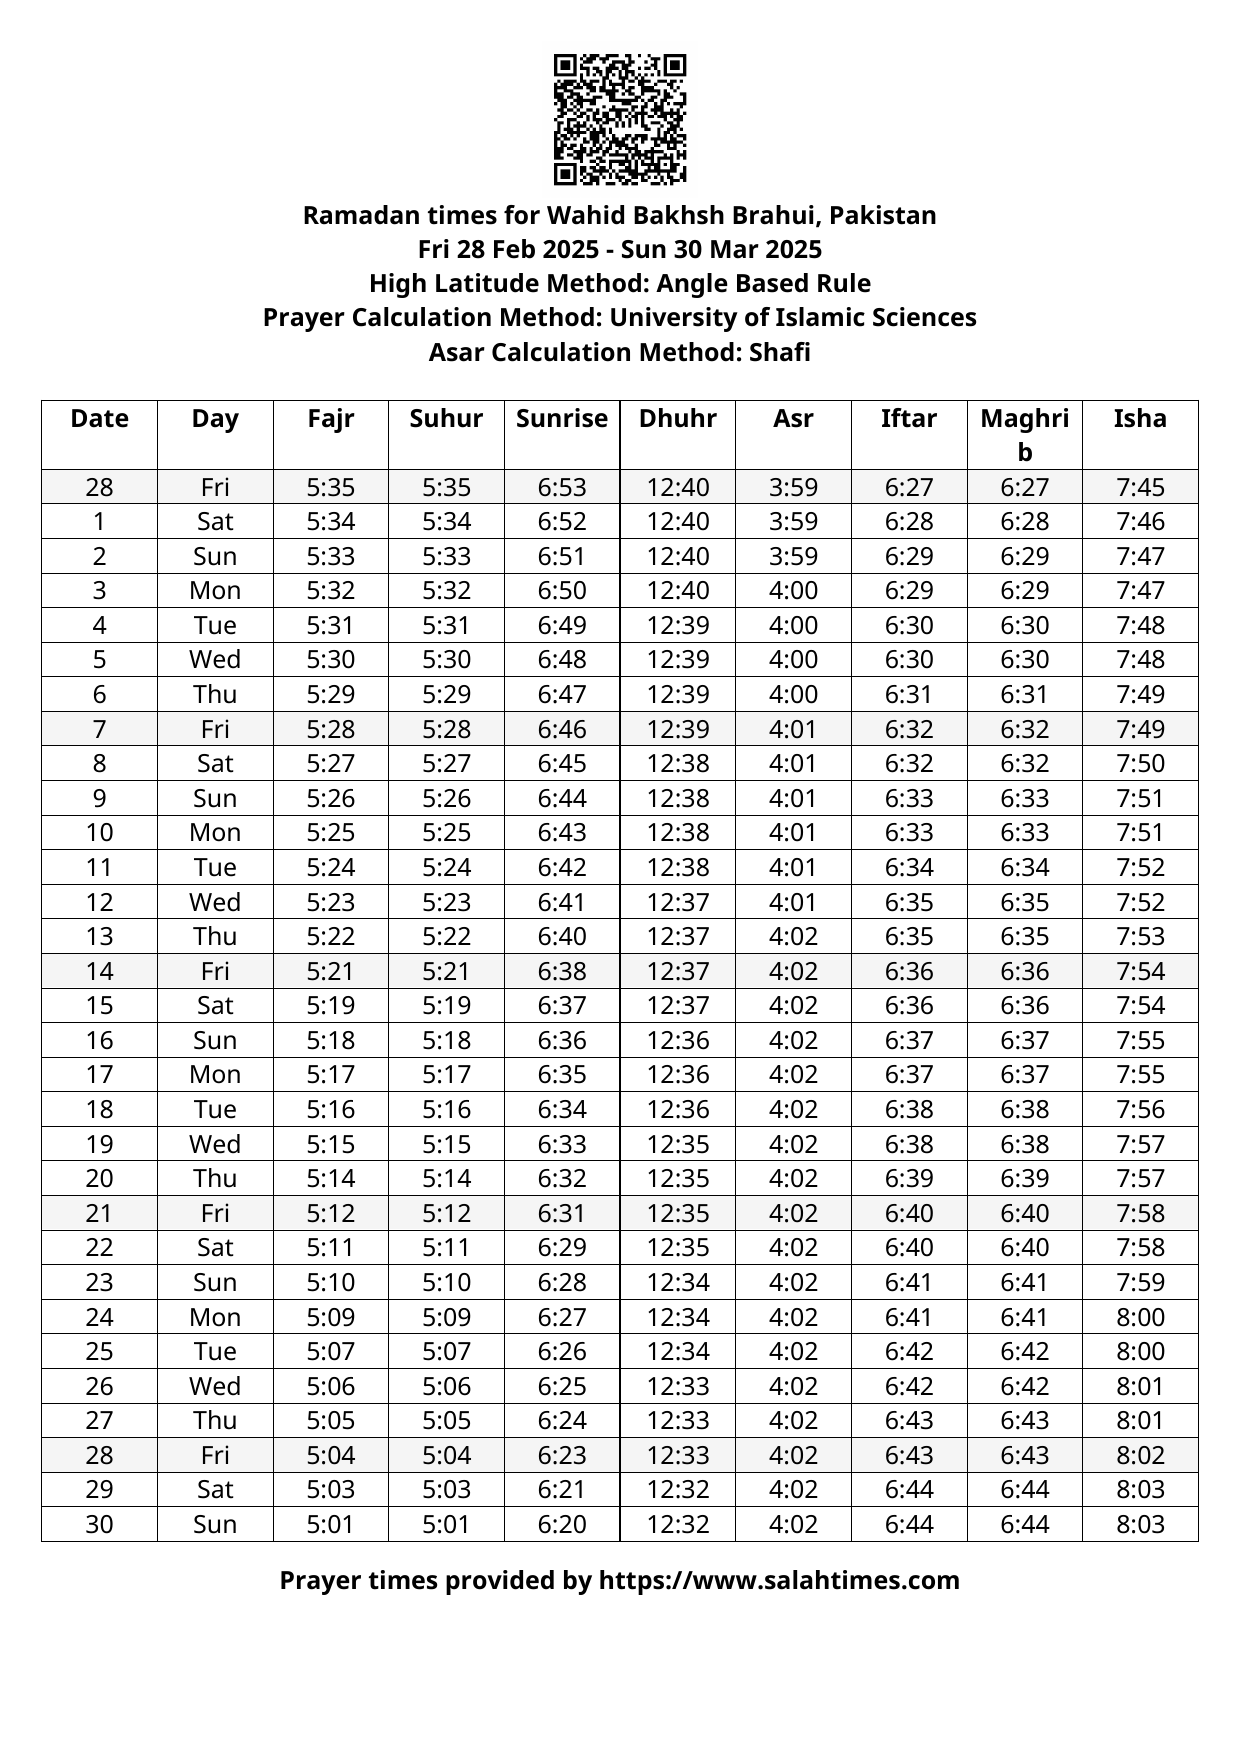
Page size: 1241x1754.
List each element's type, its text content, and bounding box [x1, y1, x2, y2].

table_cell 7:58 [1083, 1231, 1198, 1264]
table_cell 24 [42, 1300, 157, 1333]
table_cell 6:20 [505, 1507, 619, 1541]
table_cell 12:35 [621, 1196, 735, 1229]
table_header Maghrib [968, 401, 1082, 469]
table_cell 20 [42, 1161, 157, 1195]
table_cell 6:38 [968, 1092, 1082, 1126]
table_cell 6:21 [505, 1473, 619, 1506]
table_cell 6:37 [852, 1023, 967, 1057]
table_header Date [42, 401, 157, 469]
table_cell 5:09 [274, 1300, 388, 1333]
table_cell 2 [42, 539, 157, 572]
table_cell 5:32 [389, 574, 504, 607]
table_cell 5:25 [389, 816, 504, 849]
table_cell 12:33 [621, 1438, 735, 1472]
table_cell 12:32 [621, 1507, 735, 1541]
table_cell 7:54 [1083, 954, 1198, 987]
table_cell 7:53 [1083, 919, 1198, 953]
table_cell 12:38 [621, 746, 735, 780]
table_cell 7:59 [1083, 1265, 1198, 1299]
table_cell 6:30 [852, 608, 967, 642]
table_cell 6:43 [852, 1438, 967, 1472]
table_cell 6:28 [852, 504, 967, 538]
table_cell 8:00 [1083, 1300, 1198, 1333]
table_cell 12:40 [621, 574, 735, 607]
table_cell 5:12 [389, 1196, 504, 1229]
table_cell Tue [158, 608, 273, 642]
table_cell 7:54 [1083, 989, 1198, 1022]
table_cell 5:35 [389, 470, 504, 503]
table_cell 6:42 [968, 1369, 1082, 1402]
table_cell 3:59 [736, 470, 851, 503]
table_cell 7:50 [1083, 746, 1198, 780]
table_cell 5:05 [389, 1404, 504, 1437]
text Prayer Calculation Method: University of Islamic Sciences [42, 300, 1198, 334]
table_cell 6:35 [505, 1058, 619, 1091]
table_cell 6:42 [968, 1334, 1082, 1368]
table_cell 5:03 [274, 1473, 388, 1506]
table_cell Thu [158, 1404, 273, 1437]
table_cell 7:49 [1083, 677, 1198, 711]
table_cell 12:34 [621, 1334, 735, 1368]
table_cell 7:51 [1083, 781, 1198, 814]
table_cell 6:51 [505, 539, 619, 572]
table_cell Sat [158, 1231, 273, 1264]
table_cell 6:49 [505, 608, 619, 642]
table_cell 12:35 [621, 1127, 735, 1160]
table_cell 5:18 [274, 1023, 388, 1057]
table_cell 6:28 [968, 504, 1082, 538]
table_cell Wed [158, 885, 273, 918]
table_cell 6 [42, 677, 157, 711]
table_cell 7:49 [1083, 712, 1198, 745]
table_cell 5:04 [389, 1438, 504, 1472]
table_cell 4:00 [736, 608, 851, 642]
table_cell 4:02 [736, 1300, 851, 1333]
table_cell Mon [158, 1300, 273, 1333]
table_cell Sun [158, 1023, 273, 1057]
table_cell 5:21 [389, 954, 504, 987]
table_cell 6:40 [968, 1196, 1082, 1229]
table_cell Mon [158, 816, 273, 849]
table_cell 12:37 [621, 989, 735, 1022]
table_cell 12:38 [621, 816, 735, 849]
table_cell 12:34 [621, 1300, 735, 1333]
table_cell 7:55 [1083, 1058, 1198, 1091]
table_cell 5:01 [274, 1507, 388, 1541]
table_cell 6:53 [505, 470, 619, 503]
table_cell 6:29 [505, 1231, 619, 1264]
table_cell 6:31 [505, 1196, 619, 1229]
table_cell 4:02 [736, 1507, 851, 1541]
table_cell 4:02 [736, 1092, 851, 1126]
table_cell 5:30 [274, 643, 388, 676]
table_cell 6:39 [852, 1161, 967, 1195]
table_cell 22 [42, 1231, 157, 1264]
table_cell 6:32 [968, 746, 1082, 780]
table_cell 6:41 [852, 1265, 967, 1299]
table_cell 5:05 [274, 1404, 388, 1437]
table_cell 6:33 [852, 781, 967, 814]
table_cell 12:36 [621, 1023, 735, 1057]
table_cell Sat [158, 746, 273, 780]
table_cell 6:41 [968, 1265, 1082, 1299]
table_cell 4:00 [736, 574, 851, 607]
table_cell 6:23 [505, 1438, 619, 1472]
table_cell 4:02 [736, 1369, 851, 1402]
table_cell 7:57 [1083, 1161, 1198, 1195]
table_cell 4:02 [736, 1161, 851, 1195]
table_cell 5:10 [389, 1265, 504, 1299]
table_cell 12:34 [621, 1265, 735, 1299]
table_cell 6:50 [505, 574, 619, 607]
table_cell 5:19 [274, 989, 388, 1022]
table_cell 6:37 [968, 1023, 1082, 1057]
table_cell 5:29 [389, 677, 504, 711]
table_header Suhur [389, 401, 504, 469]
table_cell 6:25 [505, 1369, 619, 1402]
table_cell 6:37 [968, 1058, 1082, 1091]
table_cell 12:39 [621, 677, 735, 711]
table_cell 6:43 [505, 816, 619, 849]
table_cell 4:02 [736, 1023, 851, 1057]
table_cell 12:39 [621, 643, 735, 676]
table_cell 3:59 [736, 504, 851, 538]
table_cell 5:04 [274, 1438, 388, 1472]
table_cell Fri [158, 1438, 273, 1472]
table_cell 8:01 [1083, 1369, 1198, 1402]
table_cell 4:01 [736, 885, 851, 918]
table_cell 7 [42, 712, 157, 745]
table_cell 5:23 [274, 885, 388, 918]
table_cell 6:41 [852, 1300, 967, 1333]
table_cell Thu [158, 677, 273, 711]
table_cell 12:33 [621, 1404, 735, 1437]
table_cell 12:36 [621, 1058, 735, 1091]
table_cell 6:47 [505, 677, 619, 711]
table_cell Sat [158, 989, 273, 1022]
table_cell 6:40 [968, 1231, 1082, 1264]
table_cell 5:24 [389, 850, 504, 884]
table_cell 5:14 [389, 1161, 504, 1195]
table_cell 6:34 [968, 850, 1082, 884]
table_cell 6:38 [505, 954, 619, 987]
table_header Iftar [852, 401, 967, 469]
table_cell 6:45 [505, 746, 619, 780]
table_cell 6:29 [852, 539, 967, 572]
table_cell Mon [158, 1058, 273, 1091]
table_header Asr [736, 401, 851, 469]
table_cell 4:02 [736, 919, 851, 953]
table_cell 7:46 [1083, 504, 1198, 538]
table_cell 4:01 [736, 850, 851, 884]
table_cell 4:01 [736, 816, 851, 849]
table_cell 8:02 [1083, 1438, 1198, 1472]
table_cell 8:00 [1083, 1334, 1198, 1368]
table_cell 29 [42, 1473, 157, 1506]
table_cell 4:00 [736, 643, 851, 676]
table_cell 5:33 [274, 539, 388, 572]
table_cell 6:32 [505, 1161, 619, 1195]
table_cell 5:23 [389, 885, 504, 918]
table_cell 3 [42, 574, 157, 607]
table_cell 4 [42, 608, 157, 642]
text High Latitude Method: Angle Based Rule [42, 266, 1198, 300]
table_cell 6:33 [505, 1127, 619, 1160]
table_cell 6:24 [505, 1404, 619, 1437]
table_cell 6:40 [852, 1231, 967, 1264]
table_cell 9 [42, 781, 157, 814]
table_cell 16 [42, 1023, 157, 1057]
table_cell 5:15 [389, 1127, 504, 1160]
table_cell 4:02 [736, 1196, 851, 1229]
table_cell 12:32 [621, 1473, 735, 1506]
table_cell 25 [42, 1334, 157, 1368]
table_cell 7:57 [1083, 1127, 1198, 1160]
table_header Fajr [274, 401, 388, 469]
table_cell Wed [158, 1369, 273, 1402]
table_cell 4:02 [736, 989, 851, 1022]
table_cell 5:26 [389, 781, 504, 814]
table_cell 5:09 [389, 1300, 504, 1333]
table_cell 5:35 [274, 470, 388, 503]
table_cell 6:30 [852, 643, 967, 676]
table_cell 6:27 [968, 470, 1082, 503]
table_cell 5:25 [274, 816, 388, 849]
table_cell 6:42 [852, 1369, 967, 1402]
table_cell 6:27 [505, 1300, 619, 1333]
table_cell 5:32 [274, 574, 388, 607]
table_cell 6:33 [968, 816, 1082, 849]
table_header Day [158, 401, 273, 469]
table_cell 6:31 [968, 677, 1082, 711]
table_cell 5:26 [274, 781, 388, 814]
table_cell 5:18 [389, 1023, 504, 1057]
table_cell 4:02 [736, 1473, 851, 1506]
table_cell 7:55 [1083, 1023, 1198, 1057]
table_cell 8:03 [1083, 1507, 1198, 1541]
table_cell 7:52 [1083, 885, 1198, 918]
table_cell 4:01 [736, 781, 851, 814]
table_cell Wed [158, 1127, 273, 1160]
table_cell 4:01 [736, 712, 851, 745]
text Asar Calculation Method: Shafi [42, 334, 1198, 368]
table_cell 5:34 [274, 504, 388, 538]
table_cell 6:37 [505, 989, 619, 1022]
table_cell 7:48 [1083, 608, 1198, 642]
table_cell 19 [42, 1127, 157, 1160]
table_cell 6:27 [852, 470, 967, 503]
table_cell 5:27 [389, 746, 504, 780]
table_cell 6:33 [968, 781, 1082, 814]
table_cell 4:02 [736, 1438, 851, 1472]
table_cell 5:03 [389, 1473, 504, 1506]
table_cell 6:36 [968, 954, 1082, 987]
table_cell 5:28 [389, 712, 504, 745]
table_cell 6:35 [968, 919, 1082, 953]
table_cell 5:15 [274, 1127, 388, 1160]
table_cell 6:36 [505, 1023, 619, 1057]
table_cell 23 [42, 1265, 157, 1299]
table_cell 6:40 [852, 1196, 967, 1229]
table_cell 6:38 [852, 1127, 967, 1160]
table_cell 5:21 [274, 954, 388, 987]
table_cell 6:46 [505, 712, 619, 745]
table_cell 15 [42, 989, 157, 1022]
table_cell 28 [42, 1438, 157, 1472]
table_cell 12:33 [621, 1369, 735, 1402]
table_cell 5:11 [389, 1231, 504, 1264]
table_cell 6:44 [968, 1473, 1082, 1506]
table_cell 27 [42, 1404, 157, 1437]
table_cell 6:52 [505, 504, 619, 538]
table_cell 12:37 [621, 885, 735, 918]
table_cell 6:42 [852, 1334, 967, 1368]
table_cell 12:35 [621, 1161, 735, 1195]
table_cell 7:56 [1083, 1092, 1198, 1126]
table_cell 3:59 [736, 539, 851, 572]
table_cell 5:07 [389, 1334, 504, 1368]
table_cell 6:34 [505, 1092, 619, 1126]
table_cell 4:02 [736, 1334, 851, 1368]
table_cell 7:47 [1083, 539, 1198, 572]
table_cell 5:33 [389, 539, 504, 572]
table_cell Sun [158, 781, 273, 814]
table_cell 10 [42, 816, 157, 849]
table_cell 6:29 [968, 574, 1082, 607]
table_cell 6:32 [968, 712, 1082, 745]
table_cell 5:31 [274, 608, 388, 642]
table_cell 5:29 [274, 677, 388, 711]
table_cell 6:30 [968, 643, 1082, 676]
table_cell Sat [158, 504, 273, 538]
table_cell 5:22 [274, 919, 388, 953]
table_cell 12:39 [621, 712, 735, 745]
table_cell 5:19 [389, 989, 504, 1022]
table_cell 12:39 [621, 608, 735, 642]
table_cell 6:32 [852, 746, 967, 780]
table_cell 7:58 [1083, 1196, 1198, 1229]
table_cell 4:02 [736, 1058, 851, 1091]
table_cell 12:37 [621, 954, 735, 987]
table_cell 6:40 [505, 919, 619, 953]
table_cell 6:44 [852, 1507, 967, 1541]
table_cell Fri [158, 470, 273, 503]
table_cell 8:03 [1083, 1473, 1198, 1506]
table_header Isha [1083, 401, 1198, 469]
table_cell 6:31 [852, 677, 967, 711]
table_cell 5:06 [389, 1369, 504, 1402]
table_cell 6:38 [852, 1092, 967, 1126]
table_cell 6:36 [852, 954, 967, 987]
table_cell 6:28 [505, 1265, 619, 1299]
table_cell 12:40 [621, 470, 735, 503]
table_cell Tue [158, 1334, 273, 1368]
table_cell 6:37 [852, 1058, 967, 1091]
table_cell 5:22 [389, 919, 504, 953]
table_cell 6:41 [968, 1300, 1082, 1333]
table_cell 5:07 [274, 1334, 388, 1368]
table_cell 5:30 [389, 643, 504, 676]
table_cell 6:43 [968, 1438, 1082, 1472]
table_cell 4:02 [736, 954, 851, 987]
table_cell Mon [158, 574, 273, 607]
table_cell 5:34 [389, 504, 504, 538]
table_cell 6:39 [968, 1161, 1082, 1195]
table_cell 7:47 [1083, 574, 1198, 607]
table_cell 7:52 [1083, 850, 1198, 884]
table_cell 6:44 [968, 1507, 1082, 1541]
table_cell Sun [158, 539, 273, 572]
table_cell 6:35 [968, 885, 1082, 918]
table_cell 6:29 [852, 574, 967, 607]
table_cell 7:45 [1083, 470, 1198, 503]
table_cell 21 [42, 1196, 157, 1229]
table_cell 13 [42, 919, 157, 953]
table_cell 6:43 [968, 1404, 1082, 1437]
table_cell 5:11 [274, 1231, 388, 1264]
table_cell Wed [158, 643, 273, 676]
table_cell 5:24 [274, 850, 388, 884]
table_cell 4:00 [736, 677, 851, 711]
table_cell 5:01 [389, 1507, 504, 1541]
text Fri 28 Feb 2025 - Sun 30 Mar 2025 [42, 232, 1198, 266]
table_cell 26 [42, 1369, 157, 1402]
picture [542, 41, 699, 198]
table_cell 5:06 [274, 1369, 388, 1402]
table_header Sunrise [505, 401, 619, 469]
table_cell 18 [42, 1092, 157, 1126]
text Prayer times provided by https://www.salahtimes.com [42, 1563, 1198, 1597]
table_cell Sat [158, 1473, 273, 1506]
table_cell 5:27 [274, 746, 388, 780]
table_cell 5:14 [274, 1161, 388, 1195]
table_cell 12:40 [621, 539, 735, 572]
table_cell 5:10 [274, 1265, 388, 1299]
table_cell 5:31 [389, 608, 504, 642]
table_cell 6:41 [505, 885, 619, 918]
table_cell 6:48 [505, 643, 619, 676]
table_cell 12:40 [621, 504, 735, 538]
table_cell 4:01 [736, 746, 851, 780]
table_cell Tue [158, 850, 273, 884]
table_cell 4:02 [736, 1231, 851, 1264]
table_cell 6:36 [968, 989, 1082, 1022]
table_cell 6:32 [852, 712, 967, 745]
table_cell 8:01 [1083, 1404, 1198, 1437]
table_cell 6:35 [852, 885, 967, 918]
table_cell 6:43 [852, 1404, 967, 1437]
table_header Dhuhr [621, 401, 735, 469]
table_cell 6:44 [505, 781, 619, 814]
table_cell 7:48 [1083, 643, 1198, 676]
table_cell 6:36 [852, 989, 967, 1022]
table_cell 5:16 [389, 1092, 504, 1126]
table_cell 12:35 [621, 1231, 735, 1264]
table_cell 14 [42, 954, 157, 987]
table_cell 5 [42, 643, 157, 676]
table_cell 12:38 [621, 850, 735, 884]
table_cell Tue [158, 1092, 273, 1126]
table_cell 5:28 [274, 712, 388, 745]
table_cell 5:17 [274, 1058, 388, 1091]
table_cell 8 [42, 746, 157, 780]
table_cell 7:51 [1083, 816, 1198, 849]
table_cell Sun [158, 1265, 273, 1299]
table_cell 6:35 [852, 919, 967, 953]
table_cell 11 [42, 850, 157, 884]
table_cell 6:38 [968, 1127, 1082, 1160]
table_cell Fri [158, 712, 273, 745]
table_cell 6:29 [968, 539, 1082, 572]
table_cell 4:02 [736, 1265, 851, 1299]
table_cell 6:30 [968, 608, 1082, 642]
table_cell Sun [158, 1507, 273, 1541]
table_cell 12:37 [621, 919, 735, 953]
table_cell 5:12 [274, 1196, 388, 1229]
table_cell 5:17 [389, 1058, 504, 1091]
table_cell 12:38 [621, 781, 735, 814]
table_cell 17 [42, 1058, 157, 1091]
table_cell Thu [158, 1161, 273, 1195]
text Ramadan times for Wahid Bakhsh Brahui, Pakistan [42, 198, 1198, 232]
table_cell Fri [158, 1196, 273, 1229]
table_cell 6:44 [852, 1473, 967, 1506]
table_cell 5:16 [274, 1092, 388, 1126]
table_cell 6:34 [852, 850, 967, 884]
table_cell 6:42 [505, 850, 619, 884]
table_cell 4:02 [736, 1127, 851, 1160]
table_cell Thu [158, 919, 273, 953]
table_cell 30 [42, 1507, 157, 1541]
table_cell 12:36 [621, 1092, 735, 1126]
table_cell 28 [42, 470, 157, 503]
table_cell 1 [42, 504, 157, 538]
table_cell 12 [42, 885, 157, 918]
table_cell 6:33 [852, 816, 967, 849]
table_cell Fri [158, 954, 273, 987]
table_cell 4:02 [736, 1404, 851, 1437]
table_cell 6:26 [505, 1334, 619, 1368]
